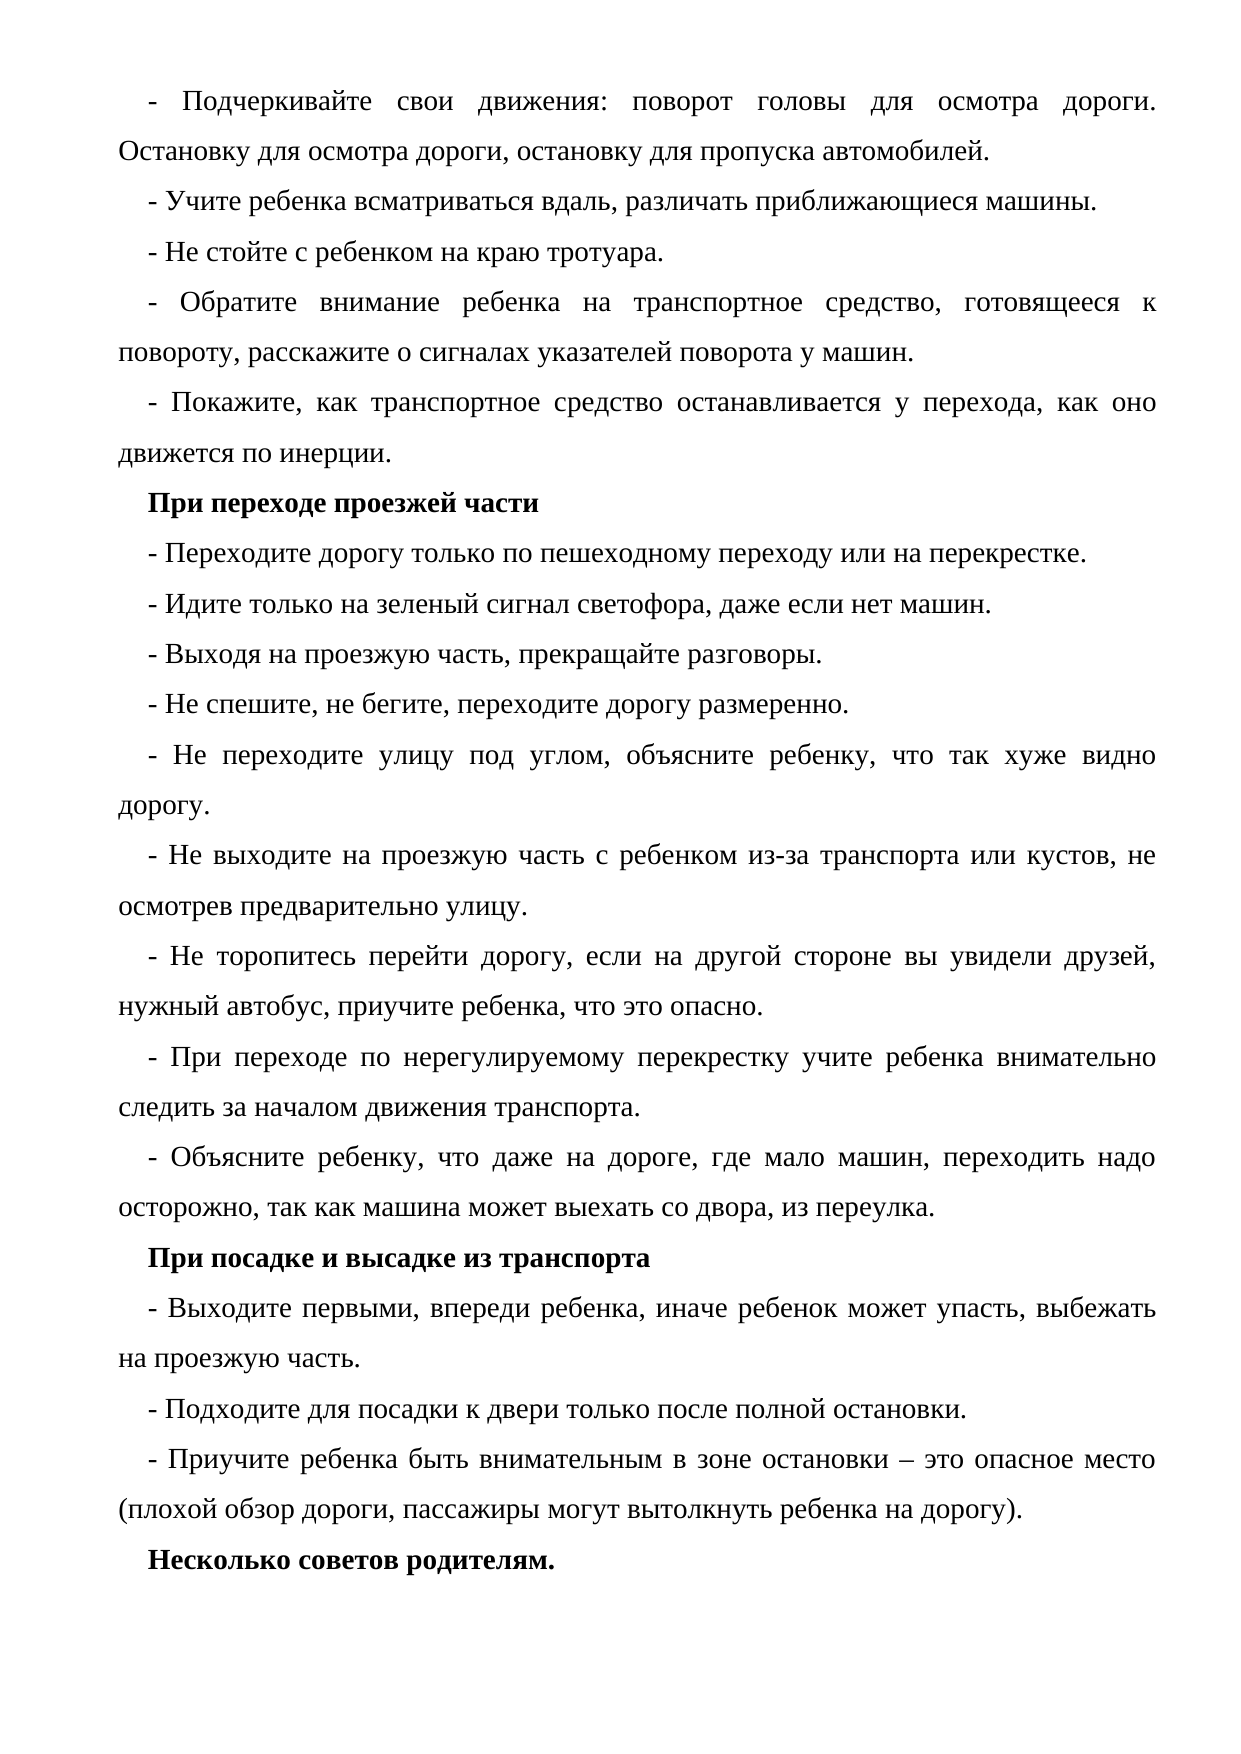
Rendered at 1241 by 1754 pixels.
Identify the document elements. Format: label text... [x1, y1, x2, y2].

text - Выходя на проезжую часть, прекращайте разговоры. [118, 636, 1157, 670]
text - Приучите ребенка быть внимательным в зоне остановки – это опасное место (плохой обзор дороги, пассажиры могут вытолкнуть ребенка на дорогу). [118, 1441, 1157, 1525]
text - Покажите, как транспортное средство останавливается у перехода, как оно движется по инерции. [118, 384, 1157, 468]
text - При переходе по нерегулируемому перекрестку учите ребенка внимательно следить за началом движения транспорта. [118, 1039, 1157, 1122]
text - Подходите для посадки к двери только после полной остановки. [118, 1391, 1157, 1424]
text - Не переходите улицу под углом, объясните ребенку, что так хуже видно дорогу. [118, 737, 1157, 821]
text - Объясните ребенку, что даже на дороге, где мало машин, переходить надо осторожно, так как машина может выехать со двора, из переулка. [118, 1139, 1157, 1223]
text - Выходите первыми, впереди ребенка, иначе ребенок может упасть, выбежать на проезжую часть. [118, 1290, 1157, 1374]
text - Учите ребенка всматриваться вдаль, различать приближающиеся машины. [118, 183, 1157, 217]
text - Идите только на зеленый сигнал светофора, даже если нет машин. [118, 586, 1157, 619]
text - Не торопитесь перейти дорогу, если на другой стороне вы увидели друзей, нужный автобус, приучите ребенка, что это опасно. [118, 938, 1157, 1022]
text - Не спешите, не бегите, переходите дорогу размеренно. [118, 686, 1157, 720]
text - Не стойте с ребенком на краю тротуара. [118, 234, 1157, 267]
text При посадке и высадке из транспорта [118, 1240, 1157, 1273]
text Несколько советов родителям. [118, 1542, 1157, 1575]
text - Подчеркивайте свои движения: поворот головы для осмотра дороги. Остановку для осмотра дороги, остановку для пропуска автомобилей. [118, 83, 1157, 167]
text При переходе проезжей части [118, 485, 1157, 519]
text - Переходите дорогу только по пешеходному переходу или на перекрестке. [118, 536, 1157, 569]
text - Обратите внимание ребенка на транспортное средство, готовящееся к повороту, расскажите о сигналах указателей поворота у машин. [118, 284, 1157, 368]
text - Не выходите на проезжую часть с ребенком из-за транспорта или кустов, не осмотрев предварительно улицу. [118, 837, 1157, 921]
